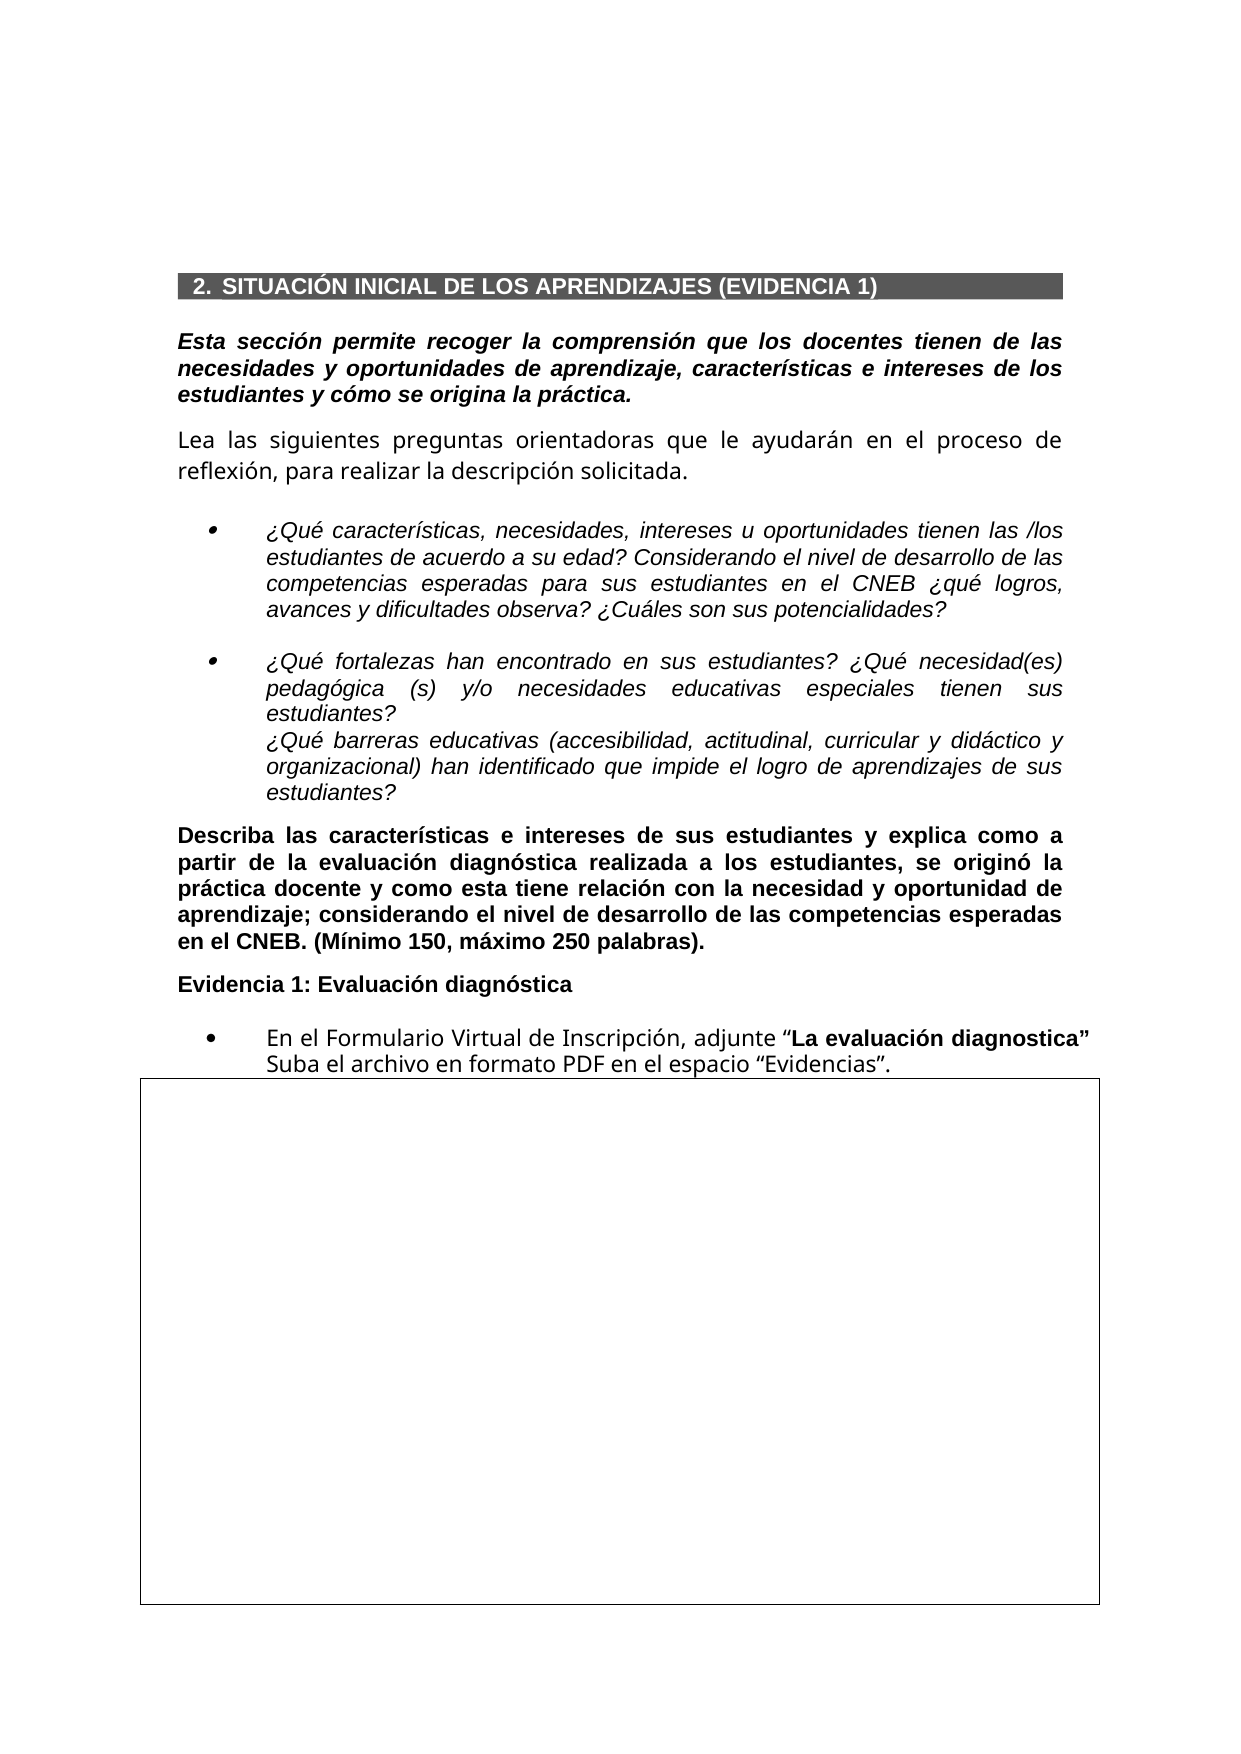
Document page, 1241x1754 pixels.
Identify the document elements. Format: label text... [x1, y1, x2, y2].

subtitle Describa las características e intereses de sus estudiantes y explica como a partir de la evaluación diagnóstica realizada a los estudiantes, se originó la práctica docente y como esta tiene relación con la necesidad y oportunidad de aprendizaje; considerando el nivel de desarrollo de las competencias esperadas en el CNEB. (Mínimo 150, máximo 250 palabras). [177, 822, 1063, 954]
table_header [141, 1079, 1099, 1604]
list ¿Qué características, necesidades, intereses u oportunidades tienen las /los estudiantes de acuerdo a su edad? Considerando el nivel de desarrollo de las competencias esperadas para sus estudiantes en el CNEB ¿qué logros, avances y dificultades observa? ¿Cuáles son sus potencialidades? [207, 517, 1064, 623]
text Suba el archivo en formato PDF en el espacio “Evidencias”. [266, 1052, 1240, 1078]
list En el Formulario Virtual de Inscripción, adjunte “La evaluación diagnostica” [207, 1024, 1240, 1052]
list ¿Qué fortalezas han encontrado en sus estudiantes? ¿Qué necesidad(es) pedagógica (s) y/o necesidades educativas especiales tienen sus estudiantes? [207, 649, 1063, 727]
text Evidencia 1: Evaluación diagnóstica [177, 971, 1240, 997]
text ¿Qué barreras educativas (accesibilidad, actitudinal, curricular y didáctico y organizacional) han identificado que impide el logro de aprendizajes de sus estudiantes? [266, 727, 1063, 806]
text Lea las siguientes preguntas orientadoras que le ayudarán en el proceso de reflexión, para realizar la descripción solicitada. [177, 424, 1064, 486]
subtitle Esta sección permite recoger la comprensión que los docentes tienen de las necesidades y oportunidades de aprendizaje, características e intereses de los estudiantes y cómo se origina la práctica. [177, 328, 1064, 407]
